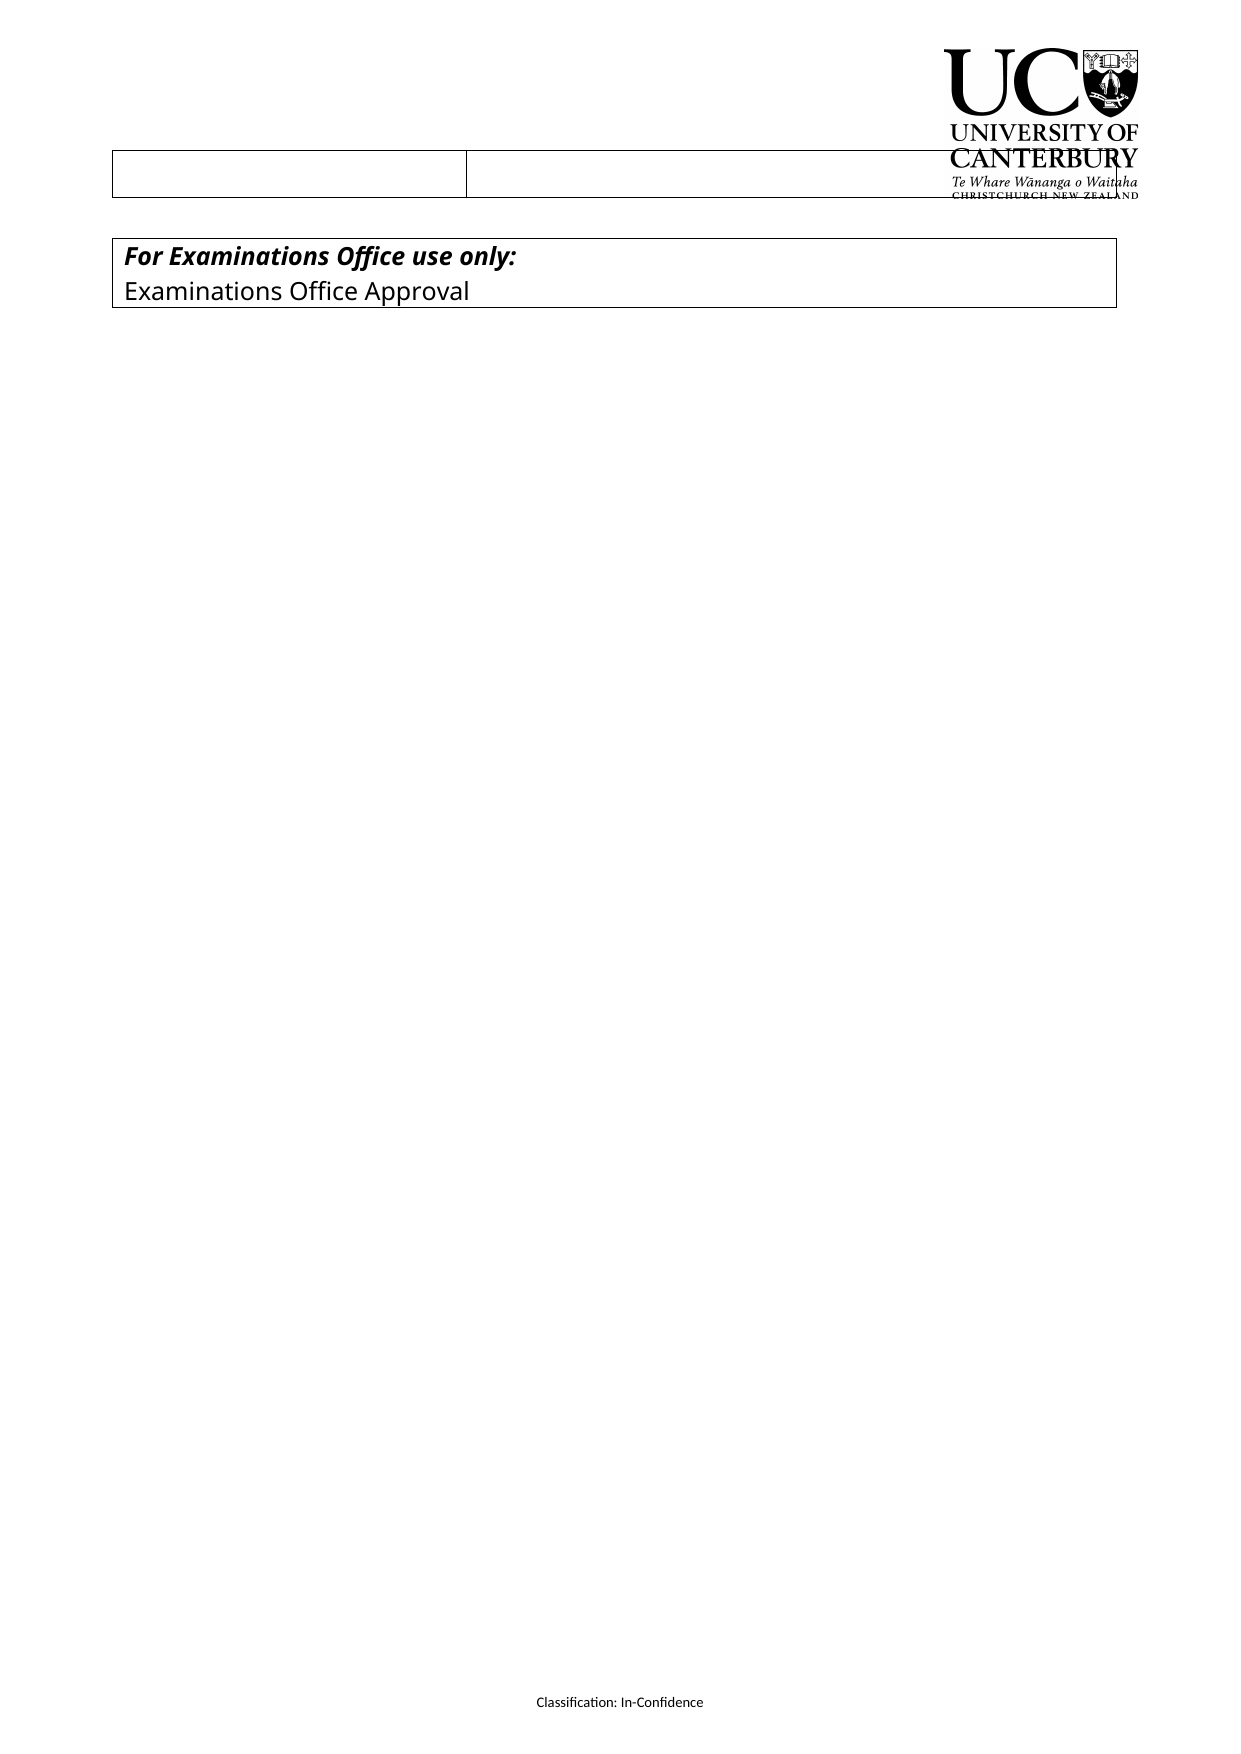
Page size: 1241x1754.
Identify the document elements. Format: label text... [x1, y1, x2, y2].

table_cell [467, 151, 1116, 197]
table_cell [113, 151, 466, 197]
picture [944, 48, 1139, 199]
table_header For Examinations Office use only: Examinations Office Approval [113, 239, 1116, 307]
